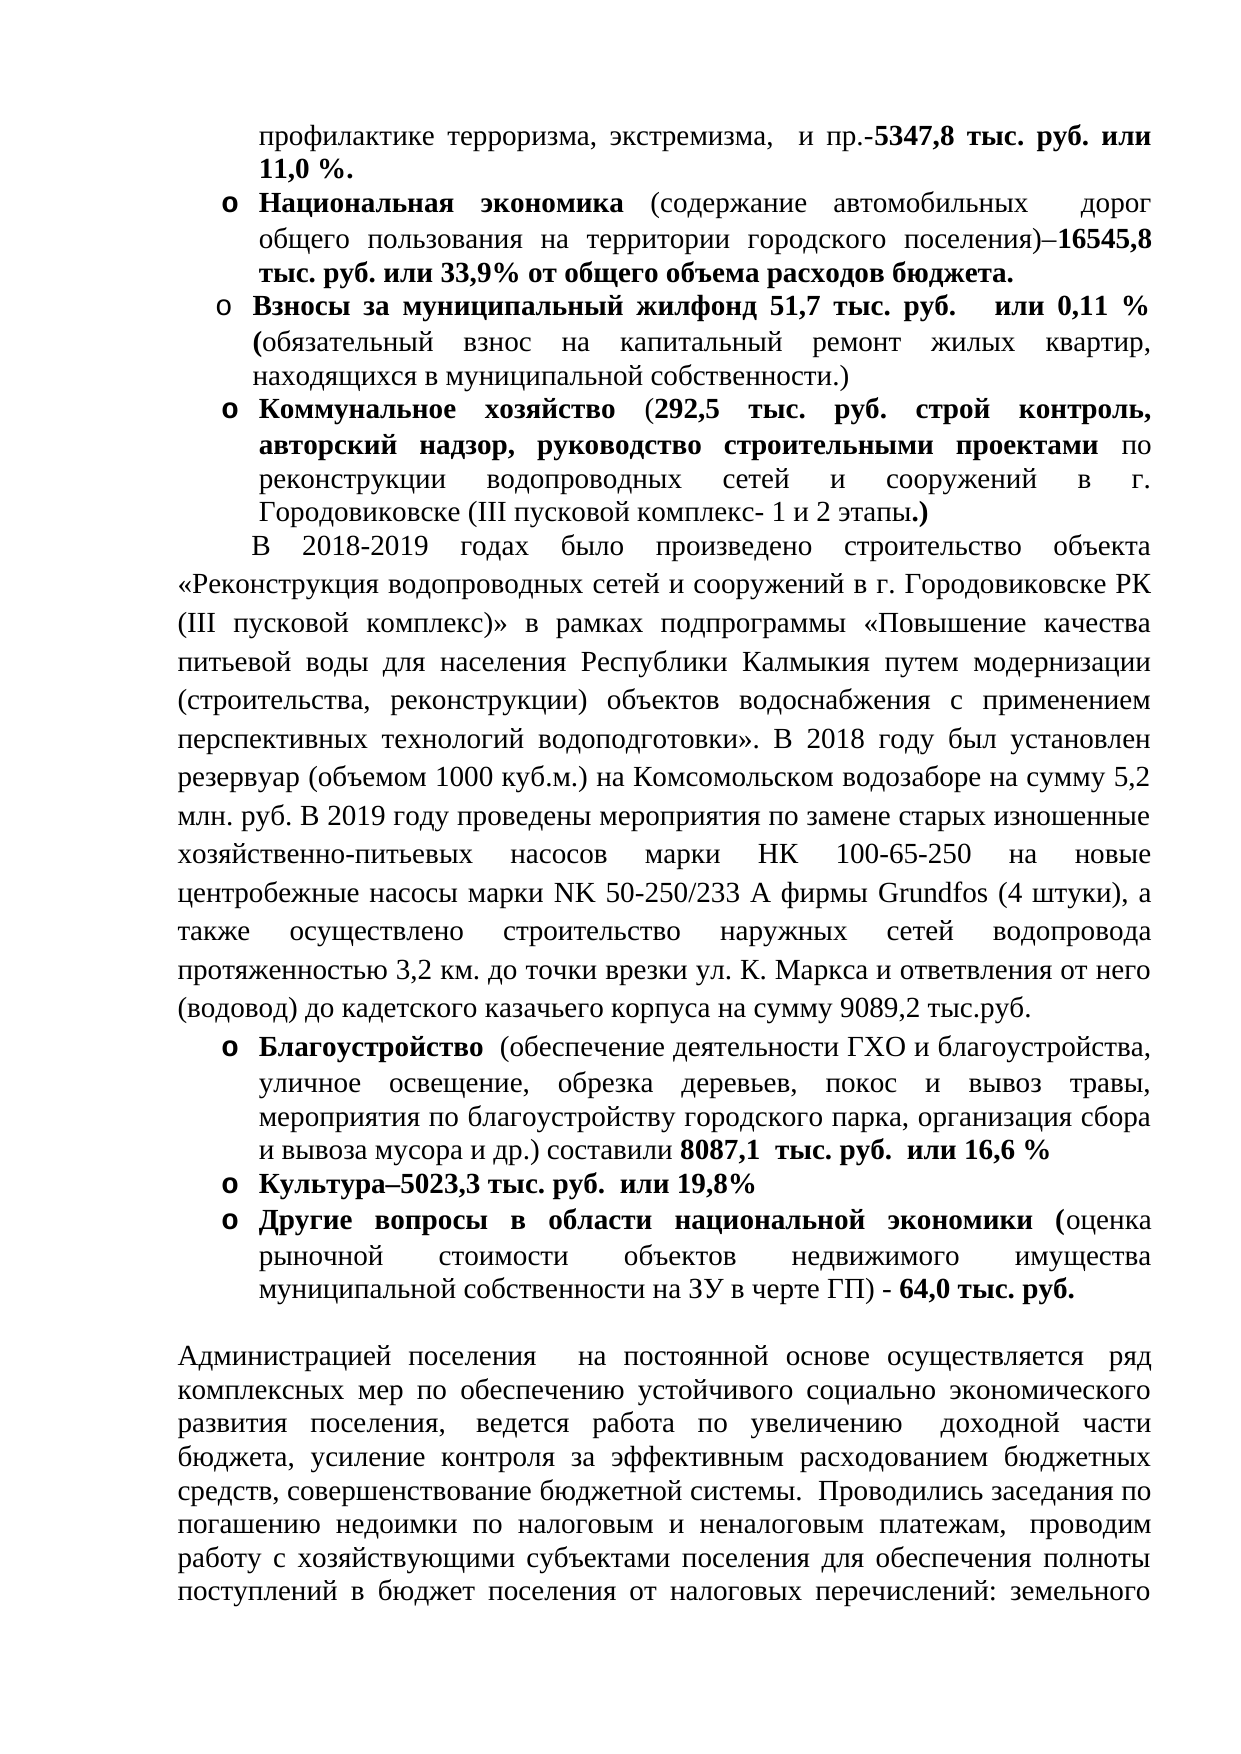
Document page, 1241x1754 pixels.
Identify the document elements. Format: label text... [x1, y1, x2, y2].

list Другие вопросы в области национальной экономики (оценка рыночной стоимости объектов недвижимого имущества муниципальной собственности на ЗУ в черте ГП) - 64,0 тыс. руб. [221, 1202, 1152, 1305]
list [221, 118, 1152, 185]
list Культура–5023,3 тыс. руб. или 19,8% [221, 1166, 1152, 1202]
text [177, 1338, 1152, 1607]
list Благоустройство (обеспечение деятельности ГХО и благоустройства, уличное освещение, обрезка деревьев, покос и вывоз травы, мероприятия по благоустройству городского парка, организация сбора и вывоза мусора и др.) составили 8087,1 тыс. руб. или 16,6 % [221, 1029, 1152, 1166]
list Национальная экономика (содержание автомобильных дорог общего пользования на территории городского поселения)–16545,8 тыс. руб. или 33,9% от общего объема расходов бюджета. [221, 185, 1152, 288]
list Взносы за муниципальный жилфонд 51,7 тыс. руб. или 0,11 % (обязательный взнос на капитальный ремонт жилых квартир, находящихся в муниципальной собственности.) [215, 288, 1152, 391]
list Коммунальное хозяйство (292,5 тыс. руб. строй контроль, авторский надзор, руководство строительными проектами по реконструкции водопроводных сетей и сооружений в г. Городовиковске (III пусковой комплекс- 1 и 2 этапы.) [221, 391, 1152, 528]
text В 2018-2019 годах было произведено строительство объекта «Реконструкция водопроводных сетей и сооружений в г. Городовиковске РК (III пусковой комплекс)» в рамках подпрограммы «Повышение качества питьевой воды для населения Республики Калмыкия путем модернизации (строительства, реконструкции) объектов водоснабжения с применением перспективных технологий водоподготовки». В 2018 году был установлен резервуар (объемом 1000 куб.м.) на Комсомольском водозаборе на сумму 5,2 млн. руб. В 2019 году проведены мероприятия по замене старых изношенные хозяйственно-питьевых насосов марки НК 100-65-250 на новые центробежные насосы марки NK 50-250/233 A фирмы Grundfos (4 штуки), а также осуществлено строительство наружных сетей водопровода протяженностью 3,2 км. до точки врезки ул. К. Маркса и ответвления от него (водовод) до кадетского казачьего корпуса на сумму 9089,2 тыс.руб. [177, 528, 1152, 1024]
